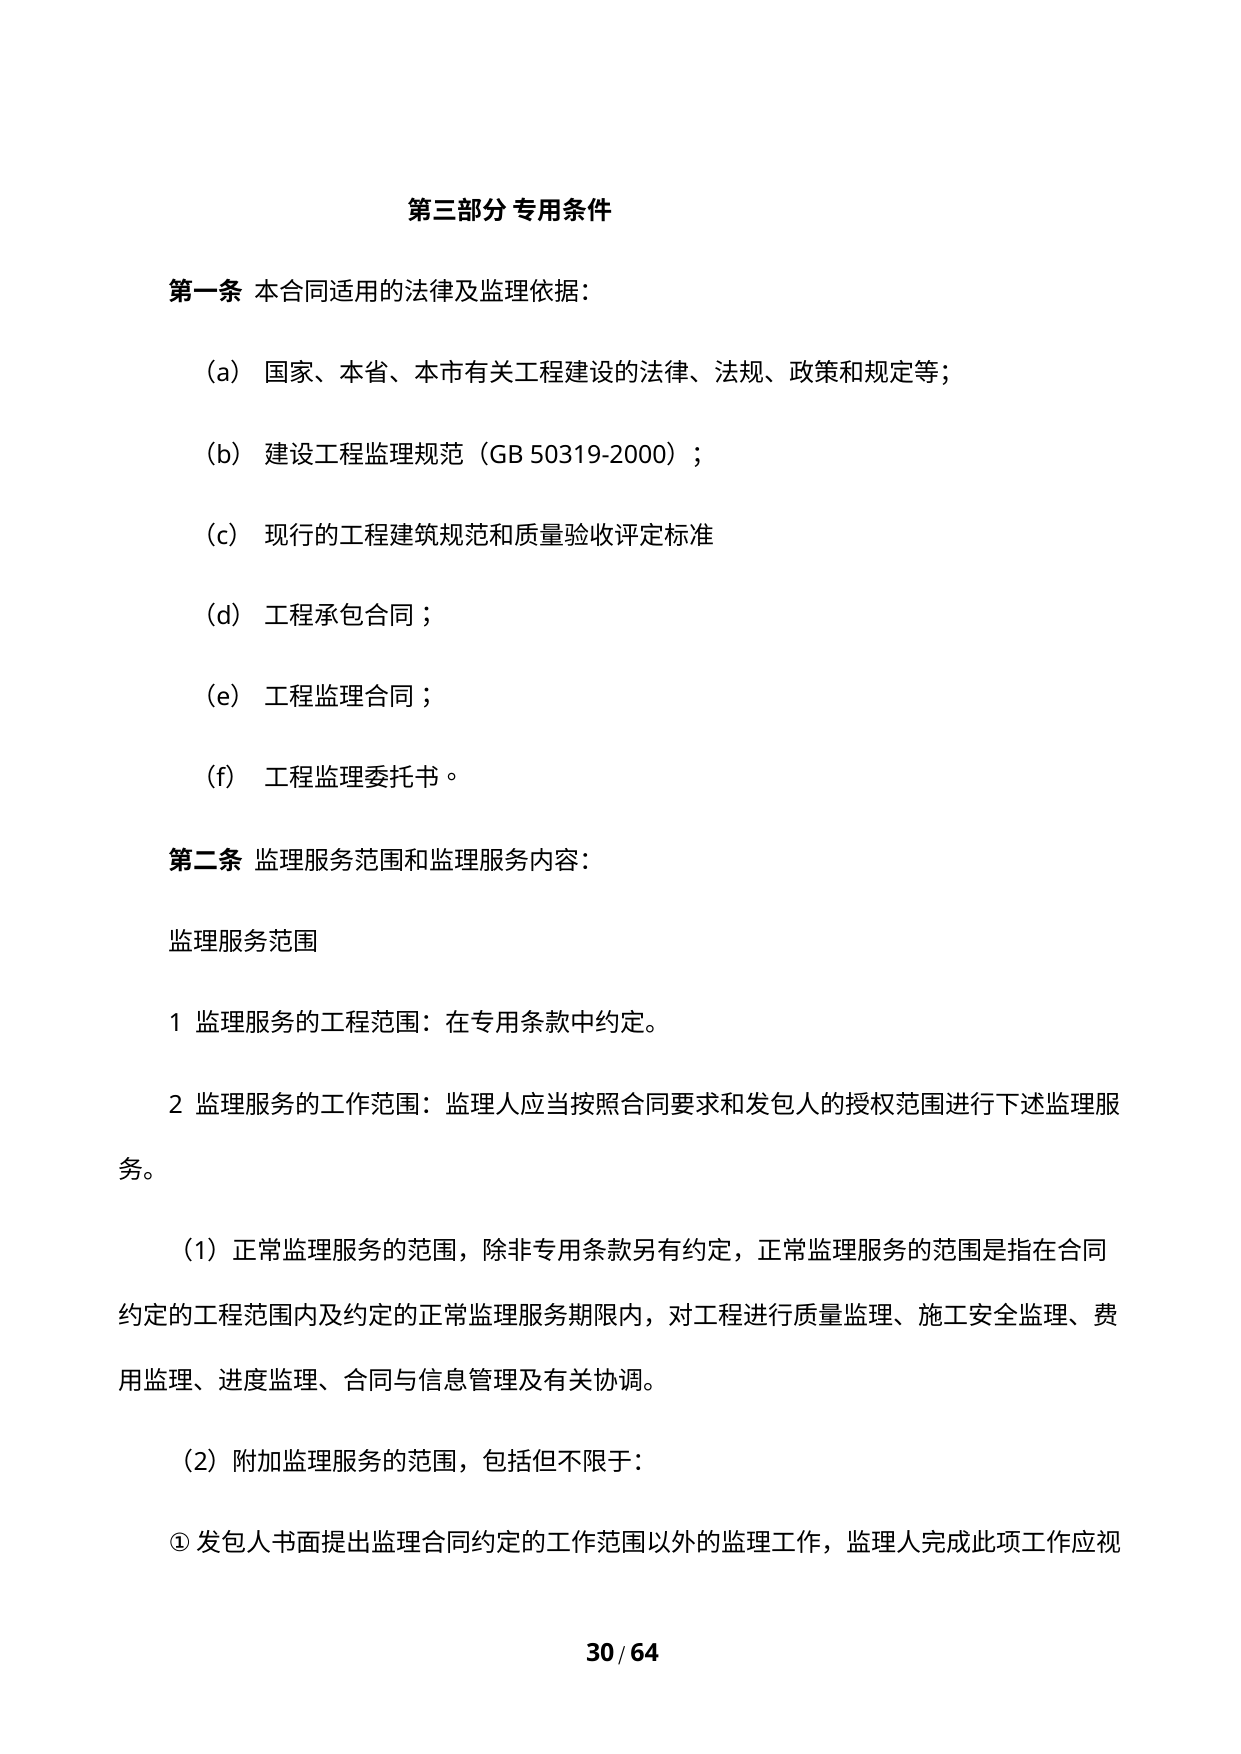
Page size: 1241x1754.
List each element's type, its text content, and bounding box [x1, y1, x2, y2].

text （1）正常监理服务的范围，除非专用条款另有约定，正常监理服务的范围是指在合同约定的工程范围内及约定的正常监理服务期限内，对工程进行质量监理、施工安全监理、费用监理、进度监理、合同与信息管理及有关协调。 [118, 1216, 1122, 1411]
list 建设工程监理规范（GB 50319-2000）； [191, 420, 1122, 485]
list 国家、本省、本市有关工程建设的法律、法规、政策和规定等； [191, 338, 1122, 403]
list 现行的工程建筑规范和质量验收评定标准 [191, 501, 1122, 566]
text 1 监理服务的工程范围：在专用条款中约定。 [118, 988, 1122, 1053]
text 第一条 本合同适用的法律及监理依据： [118, 257, 1122, 322]
text 第三部分 专用条件 [118, 176, 1122, 241]
list 工程承包合同； [191, 582, 1122, 647]
list 工程监理合同； [191, 663, 1122, 728]
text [118, 1508, 1122, 1573]
text （2）附加监理服务的范围，包括但不限于： [118, 1427, 1122, 1492]
list 工程监理委托书。 [191, 745, 1122, 810]
text 第二条 监理服务范围和监理服务内容： [118, 826, 1122, 891]
text 监理服务范围 [118, 907, 1122, 972]
text 2 监理服务的工作范围：监理人应当按照合同要求和发包人的授权范围进行下述监理服务。 [118, 1070, 1122, 1200]
